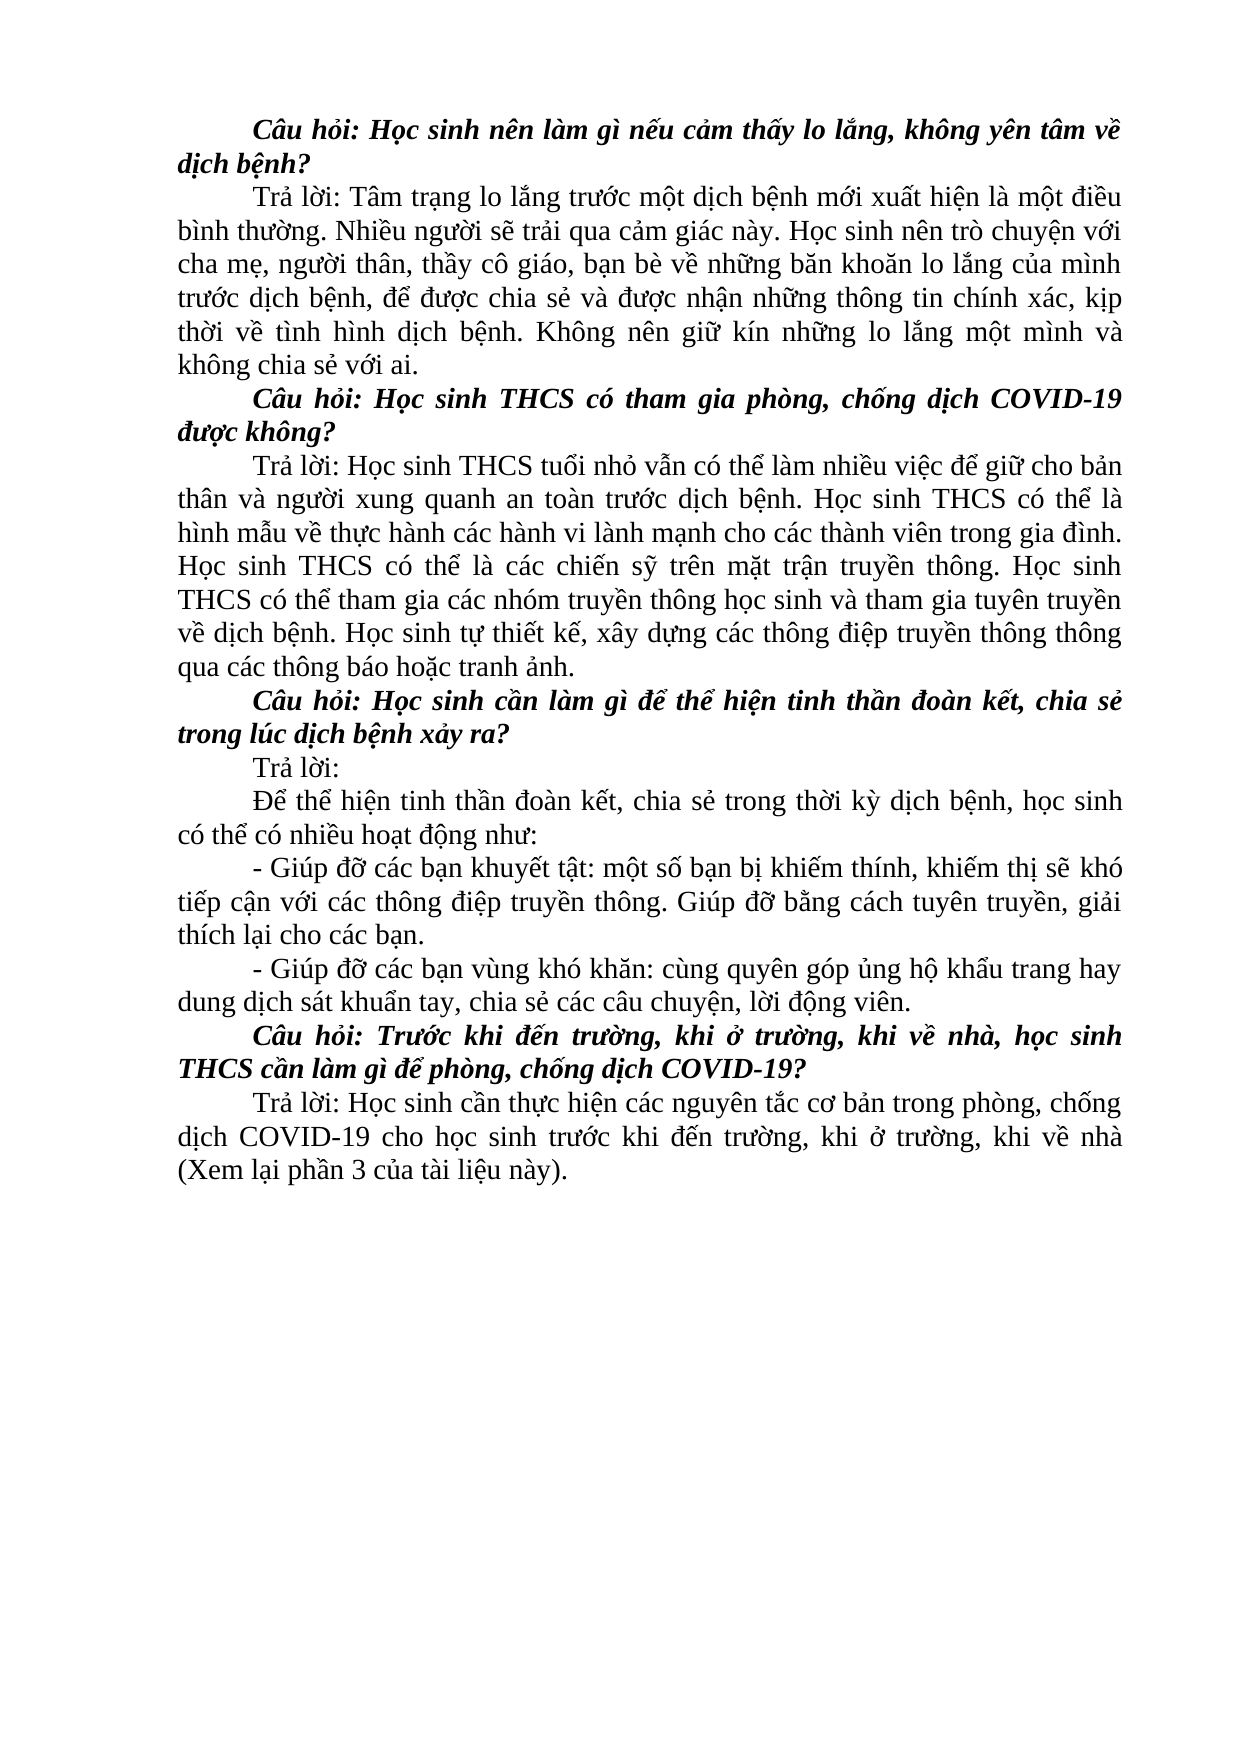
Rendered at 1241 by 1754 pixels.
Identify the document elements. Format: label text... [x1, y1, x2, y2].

subtitle Câu hỏi: Trước khi đến trường, khi ở trường, khi về nhà, học sinh THCS cần làm gì để phòng, chống dịch COVID-19? [177, 1018, 1123, 1085]
subtitle Câu hỏi: Học sinh cần làm gì để thể hiện tinh thần đoàn kết, chia sẻ trong lúc dịch bệnh xảy ra? [177, 683, 1123, 750]
list Giúp đỡ các bạn khuyết tật: một số bạn bị khiếm thính, khiếm thị sẽ khó tiếp cận với các thông điệp truyền thông. Giúp đỡ bằng cách tuyên truyền, giải thích lại cho các bạn. [177, 850, 1123, 951]
text Trả lời: [252, 750, 1176, 783]
subtitle Câu hỏi: Học sinh nên làm gì nếu cảm thấy lo lắng, không yên tâm về dịch bệnh? [177, 112, 1123, 179]
text Trả lời: Tâm trạng lo lắng trước một dịch bệnh mới xuất hiện là một điều bình thường. Nhiều người sẽ trải qua cảm giác này. Học sinh nên trò chuyện với cha mẹ, người thân, thầy cô giáo, bạn bè về những băn khoăn lo lắng của mình trước dịch bệnh, để được chia sẻ và được nhận những thông tin chính xác, kịp thời về tình hình dịch bệnh. Không nên giữ kín những lo lắng một mình và không chia sẻ với ai. [177, 179, 1123, 381]
text Để thể hiện tinh thần đoàn kết, chia sẻ trong thời kỳ dịch bệnh, học sinh có thể có nhiều hoạt động như: [177, 783, 1123, 850]
text Trả lời: Học sinh cần thực hiện các nguyên tắc cơ bản trong phòng, chống dịch COVID-19 cho học sinh trước khi đến trường, khi ở trường, khi về nhà (Xem lại phần 3 của tài liệu này). [177, 1085, 1123, 1186]
list Giúp đỡ các bạn vùng khó khăn: cùng quyên góp ủng hộ khẩu trang hay dung dịch sát khuẩn tay, chia sẻ các câu chuyện, lời động viên. [177, 951, 1123, 1018]
subtitle Câu hỏi: Học sinh THCS có tham gia phòng, chống dịch COVID-19 được không? [177, 381, 1123, 448]
text Trả lời: Học sinh THCS tuổi nhỏ vẫn có thể làm nhiều việc để giữ cho bản thân và người xung quanh an toàn trước dịch bệnh. Học sinh THCS có thể là hình mẫu về thực hành các hành vi lành mạnh cho các thành viên trong gia đình. Học sinh THCS có thể là các chiến sỹ trên mặt trận truyền thông. Học sinh THCS có thể tham gia các nhóm truyền thông học sinh và tham gia tuyên truyền về dịch bệnh. Học sinh tự thiết kế, xây dựng các thông điệp truyền thông thông qua các thông báo hoặc tranh ảnh. [177, 448, 1123, 683]
